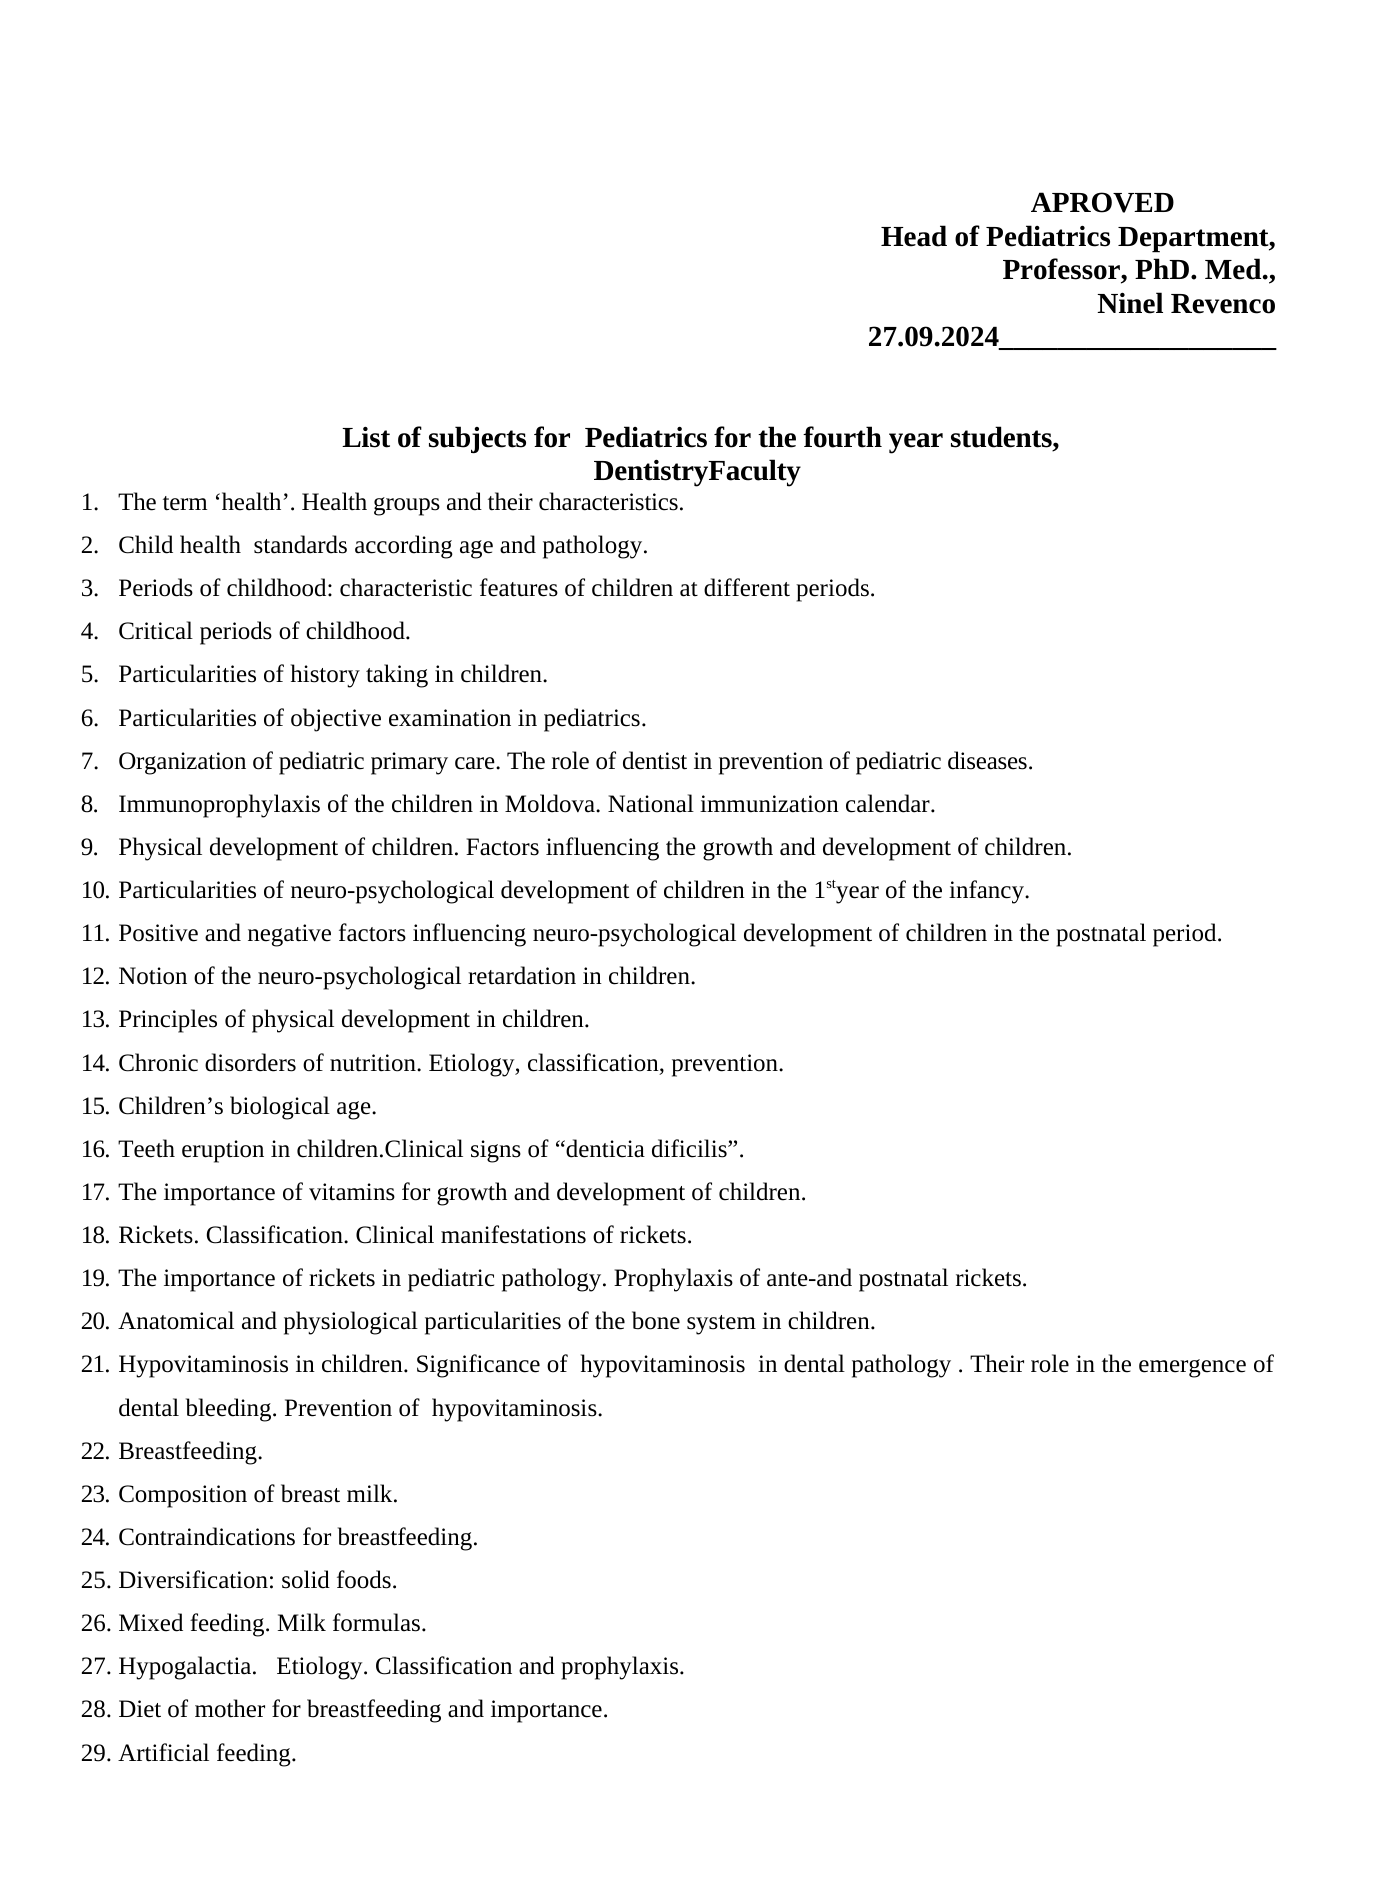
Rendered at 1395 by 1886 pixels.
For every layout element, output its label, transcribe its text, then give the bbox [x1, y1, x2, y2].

list Particularities of objective examination in pediatrics. [81, 703, 1276, 731]
list Rickets. Classification. Clinical manifestations of rickets. [81, 1220, 1276, 1249]
list Composition of breast milk. [81, 1479, 1276, 1508]
list Periods of childhood: characteristic features of children at different periods. [81, 573, 1276, 602]
list Critical periods of childhood. [81, 616, 1276, 645]
text APROVED [856, 185, 1276, 219]
text List of subjects for Pediatrics for the fourth year students, [118, 420, 1276, 453]
list Physical development of children. Factors influencing the growth and development of children. [81, 832, 1276, 861]
list Anatomical and physiological particularities of the bone system in children. [81, 1306, 1276, 1335]
list Contraindications for breastfeeding. [81, 1522, 1276, 1551]
list Artificial feeding. [81, 1738, 1276, 1766]
text 27.09.2024___________________ [118, 319, 1276, 353]
list Chronic disorders of nutrition. Etiology, classification, prevention. [81, 1048, 1276, 1076]
list The importance of rickets in pediatric pathology. Prophylaxis of ante-and postnatal rickets. [81, 1263, 1276, 1292]
list Breastfeeding. [81, 1436, 1276, 1464]
list Organization of pediatric primary care. The role of dentist in prevention of pediatric diseases. [81, 746, 1276, 774]
list Teeth eruption in children.Clinical signs of “denticia dificilis”. [81, 1134, 1276, 1163]
list Children’s biological age. [81, 1091, 1276, 1119]
text Professor, PhD. Med., [118, 252, 1276, 286]
list Hypovitaminosis in children. Significance of hypovitaminosis in dental pathology . Their role in the emergence of dental bleeding. Prevention of hypovitaminosis. [81, 1349, 1276, 1421]
list Diversification: solid foods. [81, 1565, 1276, 1594]
list Particularities of history taking in children. [81, 659, 1276, 688]
list Diet of mother for breastfeeding and importance. [81, 1694, 1276, 1723]
list Particularities of neuro-psychological development of children in the 1styear of the infancy. [81, 875, 1276, 904]
text Ninel Revenco [118, 286, 1276, 319]
list The importance of vitamins for growth and development of children. [81, 1177, 1276, 1206]
list Principles of physical development in children. [81, 1004, 1276, 1033]
text Head of Pediatrics Department, [118, 219, 1276, 252]
list Hypogalactia. Etiology. Classification and prophylaxis. [81, 1651, 1276, 1680]
text DentistryFaculty [118, 453, 1276, 487]
list Positive and negative factors influencing neuro-psychological development of children in the postnatal period. [81, 918, 1276, 947]
list Mixed feeding. Milk formulas. [81, 1608, 1276, 1637]
list Notion of the neuro-psychological retardation in children. [81, 961, 1276, 990]
list Immunoprophylaxis of the children in Moldova. National immunization calendar. [81, 789, 1276, 818]
list The term ‘health’. Health groups and their characteristics. [81, 487, 1276, 516]
list Child health standards according age and pathology. [81, 530, 1276, 559]
